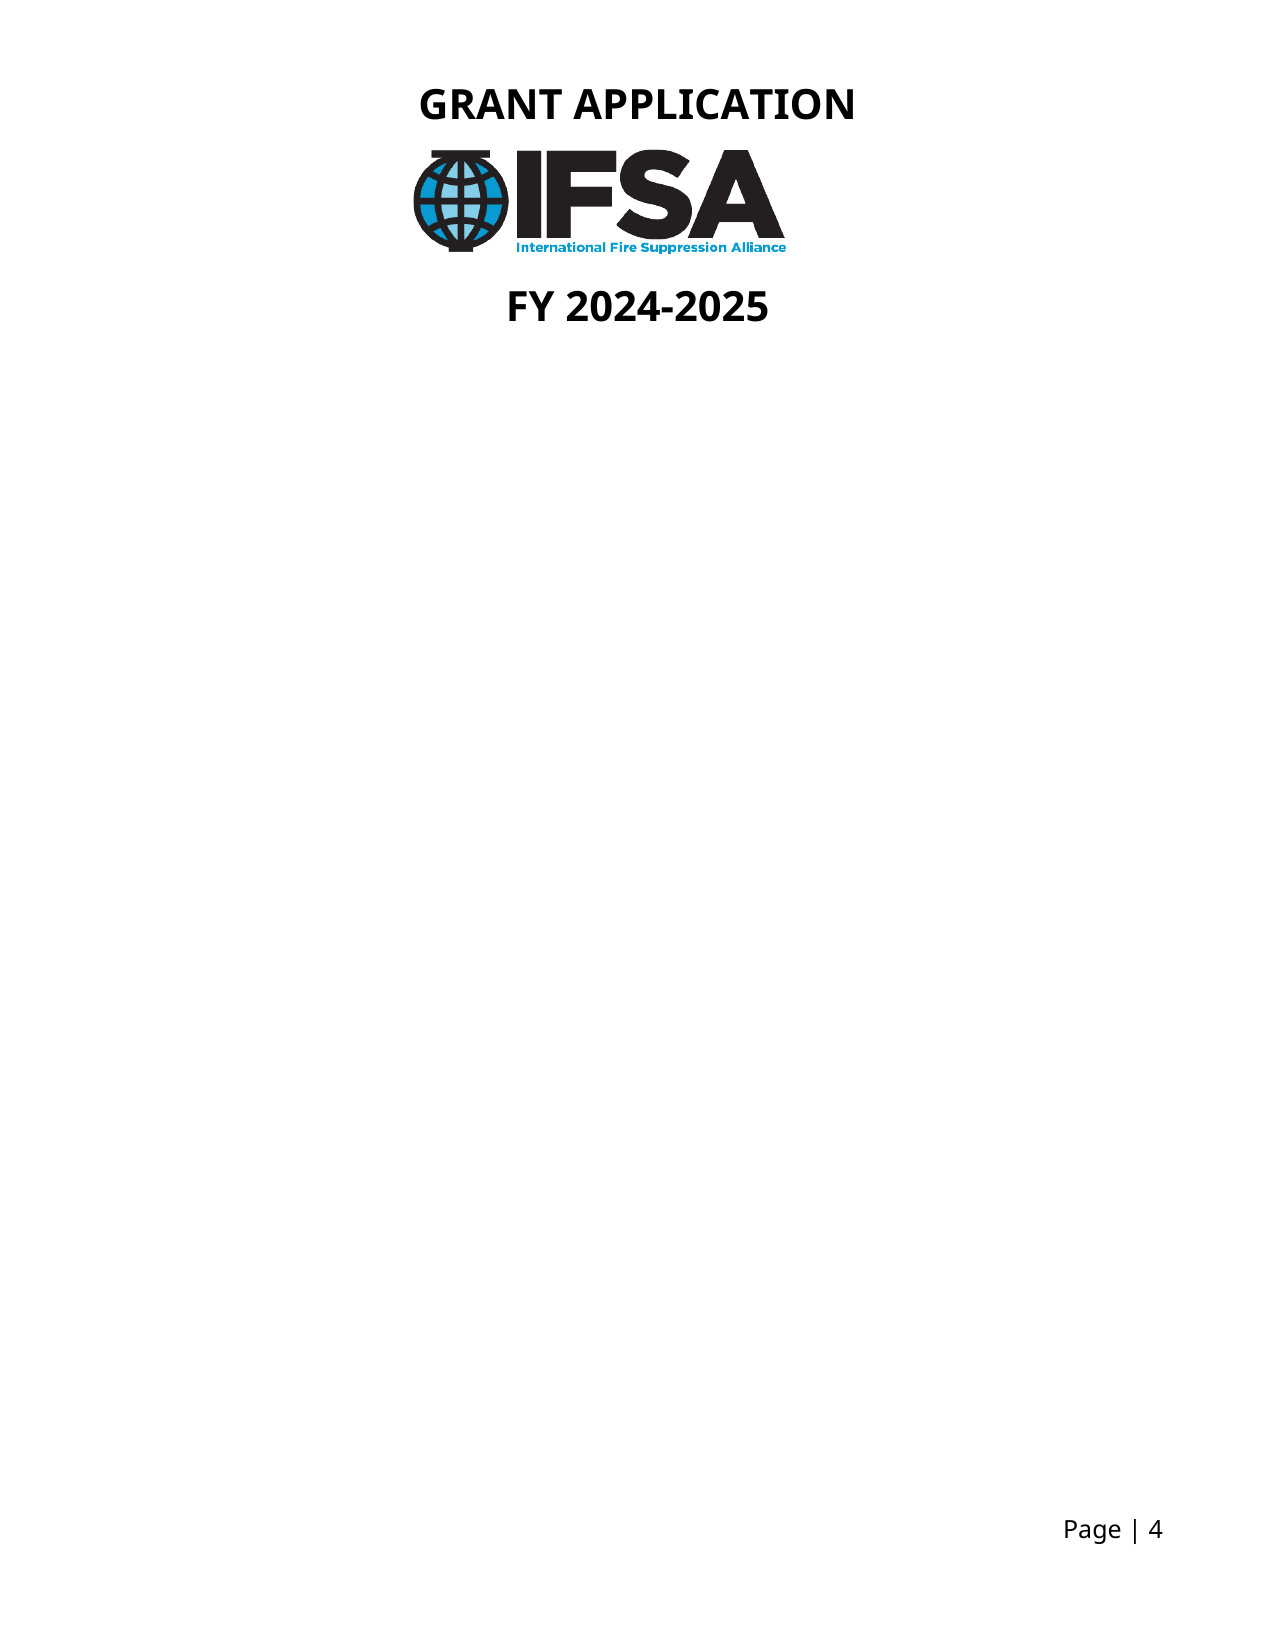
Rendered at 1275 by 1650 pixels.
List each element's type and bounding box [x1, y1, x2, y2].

picture [413, 131, 787, 277]
